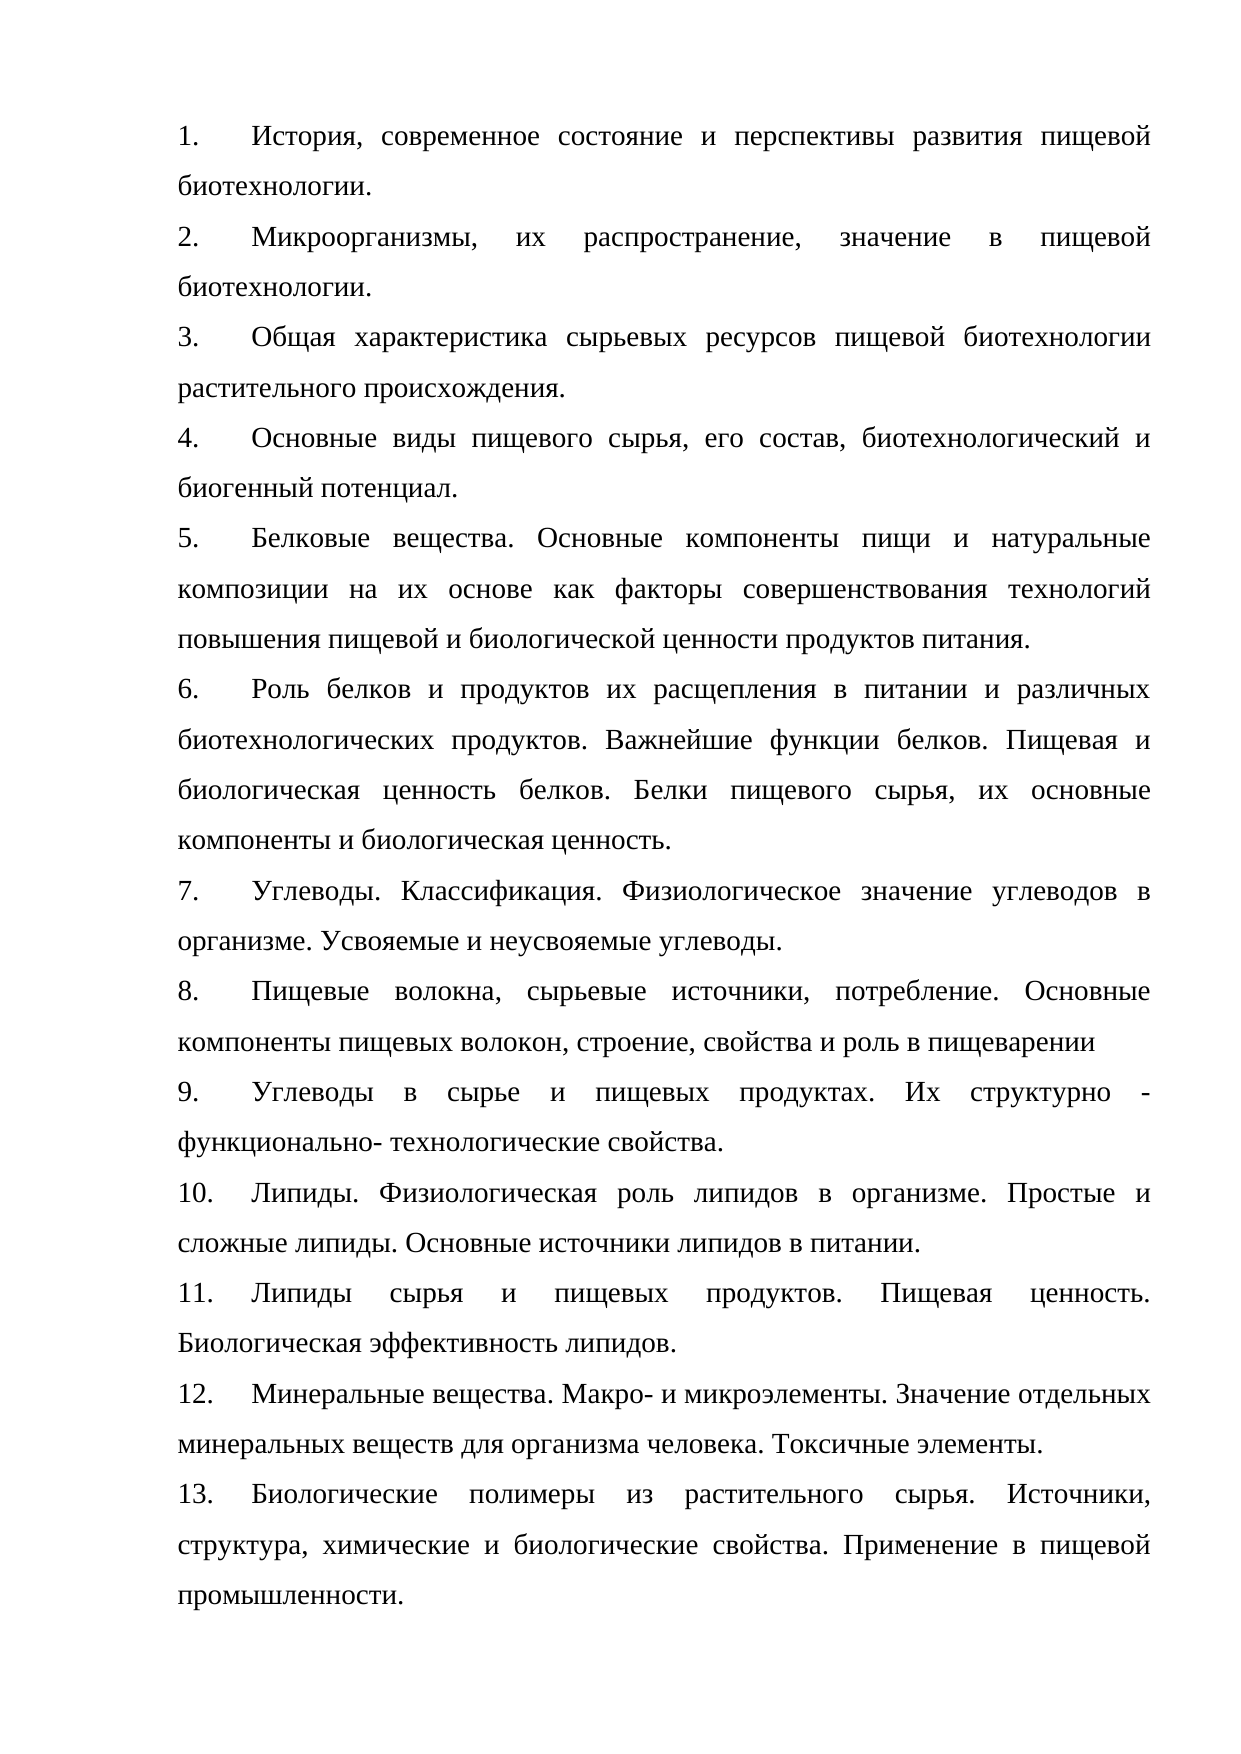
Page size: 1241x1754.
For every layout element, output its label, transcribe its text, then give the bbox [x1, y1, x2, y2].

list Липиды сырья и пищевых продуктов. Пищевая ценность. Биологическая эффективность липидов. [177, 1275, 1152, 1359]
list Липиды. Физиологическая роль липидов в организме. Простые и сложные липиды. Основные источники липидов в питании. [177, 1175, 1152, 1258]
list Углеводы в сырье и пищевых продуктах. Их структурно - функционально- технологические свойства. [177, 1074, 1152, 1158]
list История, современное состояние и перспективы развития пищевой биотехнологии. [177, 118, 1152, 202]
list Белковые вещества. Основные компоненты пищи и натуральные композиции на их основе как факторы совершенствования технологий повышения пищевой и биологической ценности продуктов питания. [177, 521, 1152, 655]
list Основные виды пищевого сырья, его состав, биотехнологический и биогенный потенциал. [177, 420, 1152, 504]
list Минеральные вещества. Макро- и микроэлементы. Значение отдельных минеральных веществ для организма человека. Токсичные элементы. [177, 1376, 1152, 1460]
list Пищевые волокна, сырьевые источники, потребление. Основные компоненты пищевых волокон, строение, свойства и роль в пищеварении [177, 973, 1152, 1057]
list Роль белков и продуктов их расщепления в питании и различных биотехнологических продуктов. Важнейшие функции белков. Пищевая и биологическая ценность белков. Белки пищевого сырья, их основные компоненты и биологическая ценность. [177, 672, 1152, 856]
list Микроорганизмы, их распространение, значение в пищевой биотехнологии. [177, 219, 1152, 303]
list Углеводы. Классификация. Физиологическое значение углеводов в организме. Усвояемые и неусвояемые углеводы. [177, 873, 1152, 957]
list Общая характеристика сырьевых ресурсов пищевой биотехнологии растительного происхождения. [177, 319, 1152, 403]
list Биологические полимеры из растительного сырья. Источники, структура, химические и биологические свойства. Применение в пищевой промышленности. [177, 1477, 1152, 1611]
